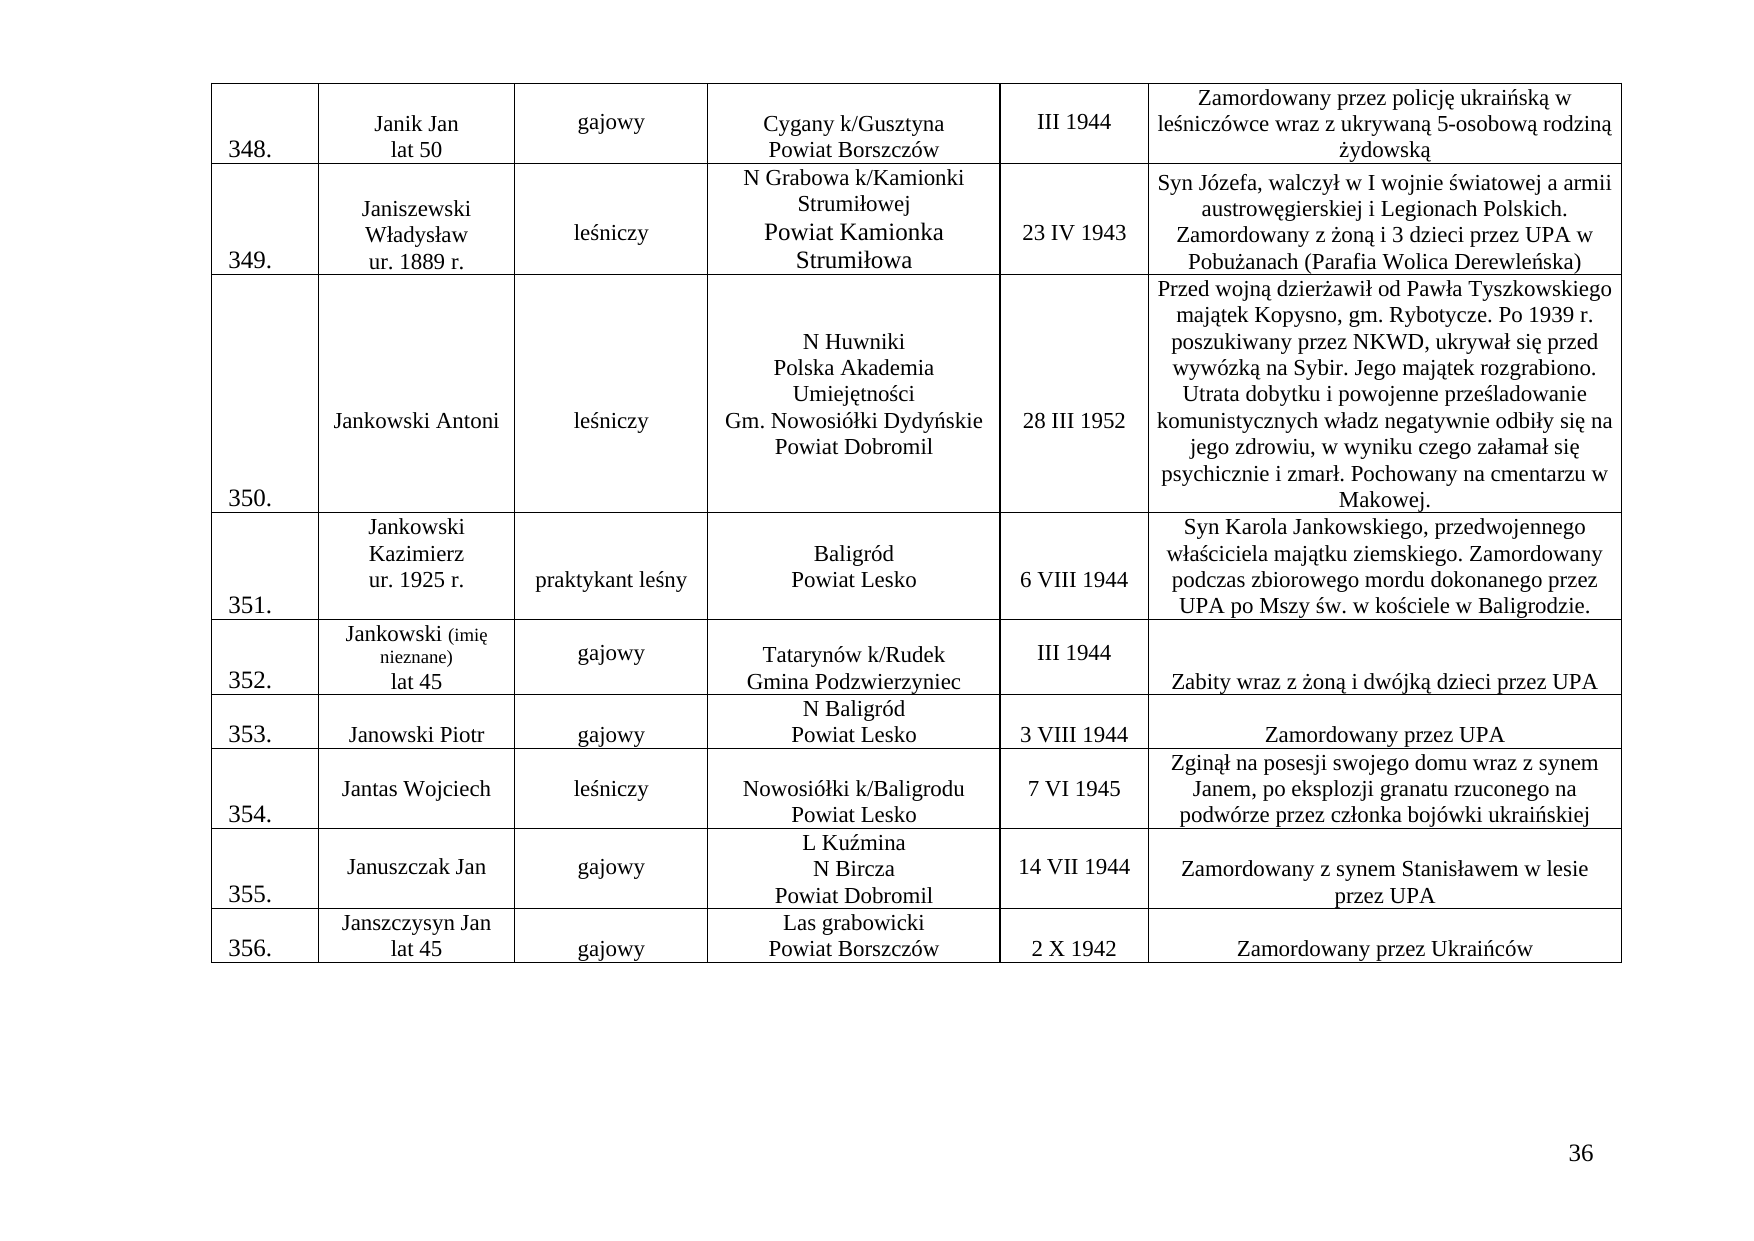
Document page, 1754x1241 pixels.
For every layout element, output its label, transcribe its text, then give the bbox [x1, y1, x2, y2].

table_cell gajowy [515, 909, 707, 962]
table_cell gajowy [515, 829, 707, 908]
table_cell Janszczysyn Jan lat 45 [319, 909, 514, 962]
table_cell N Grabowa k/Kamionki Strumiłowej Powiat Kamionka Strumiłowa [708, 164, 999, 274]
table_cell [212, 275, 318, 512]
table_cell Baligród Powiat Lesko [708, 513, 999, 619]
table_cell Jankowski Kazimierz ur. 1925 r. [319, 513, 514, 619]
table_cell Jankowski Antoni [319, 275, 514, 512]
table_cell Janik Jan lat 50 [319, 84, 514, 163]
table_cell Syn Józefa, walczył w I wojnie światowej a armii austrowęgierskiej i Legionach Polskich. Zamordowany z żoną i 3 dzieci przez UPA w Pobużanach (Parafia Wolica Derewleńska) [1149, 164, 1621, 274]
table_cell leśniczy [515, 164, 707, 274]
table_cell N Baligród Powiat Lesko [708, 695, 999, 748]
table_cell 28 III 1952 [1001, 275, 1148, 512]
table_cell Zamordowany przez UPA [1149, 695, 1621, 748]
table_cell 6 VIII 1944 [1001, 513, 1148, 619]
table_cell Nowosiółki k/Baligrodu Powiat Lesko [708, 749, 999, 828]
table_cell Jantas Wojciech [319, 749, 514, 828]
table_cell [212, 829, 318, 908]
table_cell [212, 164, 318, 274]
table_cell Janiszewski Władysław ur. 1889 r. [319, 164, 514, 274]
table_cell praktykant leśny [515, 513, 707, 619]
table_cell Jankowski (imię nieznane) lat 45 [319, 620, 514, 694]
table_cell Syn Karola Jankowskiego, przedwojennego właściciela majątku ziemskiego. Zamordowany podczas zbiorowego mordu dokonanego przez UPA po Mszy św. w kościele w Baligrodzie. [1149, 513, 1621, 619]
table_cell 23 IV 1943 [1001, 164, 1148, 274]
table_cell Januszczak Jan [319, 829, 514, 908]
table_cell gajowy [515, 84, 707, 163]
table_cell Las grabowicki Powiat Borszczów [708, 909, 999, 962]
table_cell 7 VI 1945 [1001, 749, 1148, 828]
table_cell 3 VIII 1944 [1001, 695, 1148, 748]
table_cell 14 VII 1944 [1001, 829, 1148, 908]
table_cell [212, 695, 318, 748]
table_cell Tatarynów k/Rudek Gmina Podzwierzyniec [708, 620, 999, 694]
table_cell III 1944 [1001, 620, 1148, 694]
table_cell [212, 84, 318, 163]
table_cell Zamordowany przez Ukraińców [1149, 909, 1621, 962]
table_cell [212, 749, 318, 828]
table_cell Janowski Piotr [319, 695, 514, 748]
table_cell III 1944 [1001, 84, 1148, 163]
table_cell [212, 620, 318, 694]
table_cell Przed wojną dzierżawił od Pawła Tyszkowskiego majątek Kopysno, gm. Rybotycze. Po 1939 r. poszukiwany przez NKWD, ukrywał się przed wywózką na Sybir. Jego majątek rozgrabiono. Utrata dobytku i powojenne prześladowanie komunistycznych władz negatywnie odbiły się na jego zdrowiu, w wyniku czego załamał się psychicznie i zmarł. Pochowany na cmentarzu w Makowej. [1149, 275, 1621, 512]
table_cell leśniczy [515, 749, 707, 828]
table_cell gajowy [515, 695, 707, 748]
table_cell N Huwniki Polska Akademia Umiejętności Gm. Nowosiółki Dydyńskie Powiat Dobromil [708, 275, 999, 512]
table_cell Zamordowany przez policję ukraińską w leśniczówce wraz z ukrywaną 5-osobową rodziną żydowską [1149, 84, 1621, 163]
table_cell [212, 909, 318, 962]
table_cell gajowy [515, 620, 707, 694]
table_cell Zamordowany z synem Stanisławem w lesie przez UPA [1149, 829, 1621, 908]
table_cell 2 X 1942 [1001, 909, 1148, 962]
table_cell leśniczy [515, 275, 707, 512]
table_cell [212, 513, 318, 619]
table_cell Zginął na posesji swojego domu wraz z synem Janem, po eksplozji granatu rzuconego na podwórze przez członka bojówki ukraińskiej [1149, 749, 1621, 828]
table_cell L Kuźmina N Bircza Powiat Dobromil [708, 829, 999, 908]
table_cell Cygany k/Gusztyna Powiat Borszczów [708, 84, 999, 163]
table_cell Zabity wraz z żoną i dwójką dzieci przez UPA [1149, 620, 1621, 694]
